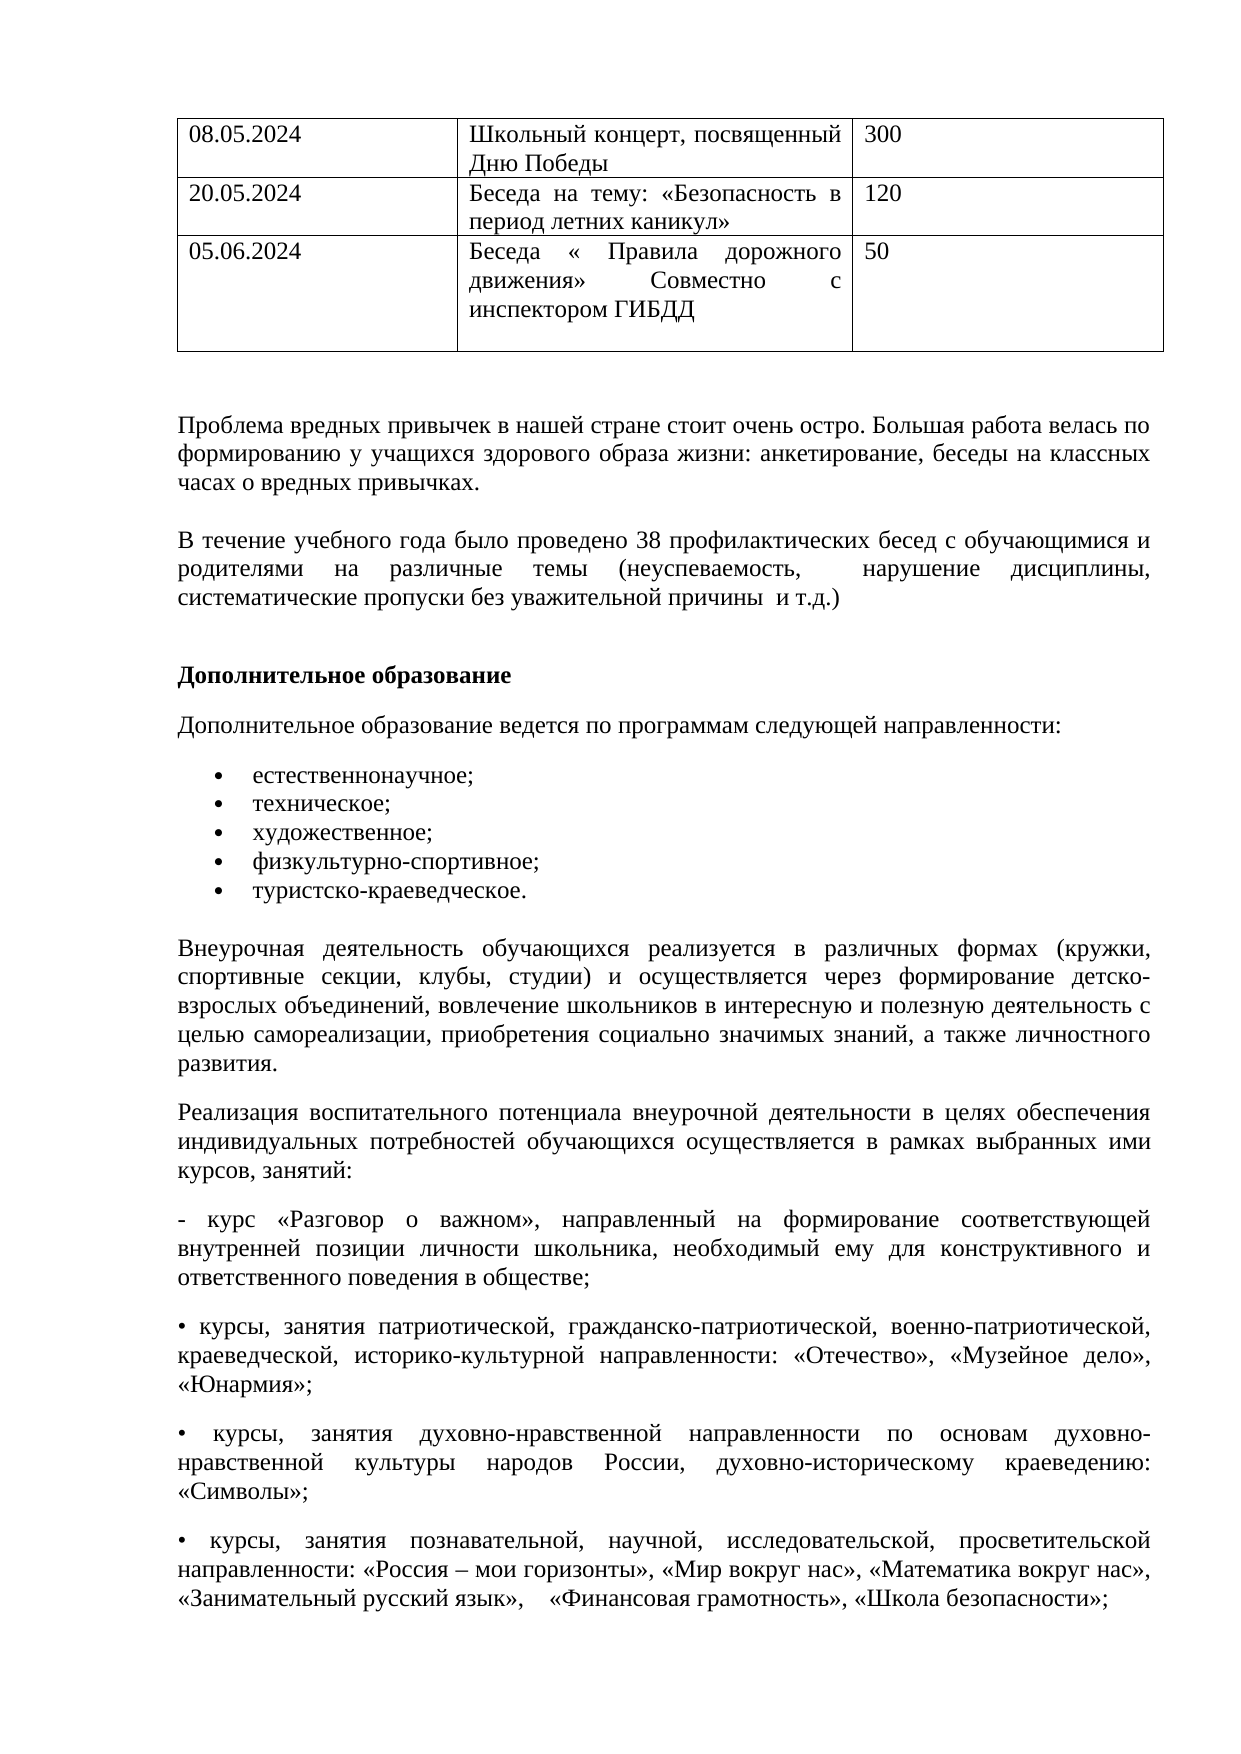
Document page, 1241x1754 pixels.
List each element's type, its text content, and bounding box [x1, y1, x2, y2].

list физкультурно-спортивное; [215, 846, 1133, 875]
text Реализация воспитательного потенциала внеурочной деятельности в целях обеспечения индивидуальных потребностей обучающихся осуществляется в рамках выбранных ими курсов, занятий: [177, 1097, 1152, 1183]
text Внеурочная деятельность обучающихся реализуется в различных формах (кружки, спортивные секции, клубы, студии) и осуществляется через формирование детско-взрослых объединений, вовлечение школьников в интересную и полезную деятельность с целью самореализации, приобретения социально значимых знаний, а также личностного развития. [177, 933, 1152, 1076]
table_cell Беседа на тему: «Безопасность в период летних каникул» [458, 178, 852, 235]
table_cell 120 [853, 178, 1163, 235]
text Дополнительное образование ведется по программам следующей направленности: [177, 710, 1152, 739]
list туристско-краеведческое. [215, 875, 1133, 903]
text • курсы, занятия познавательной, научной, исследовательской, просветительской направленности: «Россия – мои горизонты», «Мир вокруг нас», «Математика вокруг нас», «Занимательный русский язык», «Финансовая грамотность», «Школа безопасности»; [177, 1526, 1152, 1612]
text • курсы, занятия патриотической, гражданско-патриотической, военно-патриотической, краеведческой, историко-культурной направленности: «Отечество», «Музейное дело», «Юнармия»; [177, 1311, 1152, 1398]
text - курс «Разговор о важном», направленный на формирование соответствующей внутренней позиции личности школьника, необходимый ему для конструктивного и ответственного поведения в обществе; [177, 1204, 1152, 1291]
table_cell 50 [853, 236, 1163, 351]
list художественное; [215, 817, 1133, 846]
text Дополнительное образование [177, 661, 1152, 689]
table_cell 08.05.2024 [178, 119, 457, 177]
table_cell 300 [853, 119, 1163, 177]
table_cell 20.05.2024 [178, 178, 457, 235]
table_cell 05.06.2024 [178, 236, 457, 351]
list техническое; [215, 788, 1133, 817]
text Проблема вредных привычек в нашей стране стоит очень остро. Большая работа велась по формированию у учащихся здорового образа жизни: анкетирование, беседы на классных часах о вредных привычках. [177, 410, 1152, 496]
list естественнонаучное; [215, 760, 1133, 788]
table_cell Беседа « Правила дорожного движения» Совместно с инспектором ГИБДД [458, 236, 852, 351]
text • курсы, занятия духовно-нравственной направленности по основам духовно-нравственной культуры народов России, духовно-историческому краеведению: «Символы»; [177, 1418, 1152, 1505]
table_cell Школьный концерт, посвященный Дню Победы [458, 119, 852, 177]
text В течение учебного года было проведено 38 профилактических бесед с обучающимися и родителями на различные темы (неуспеваемость, нарушение дисциплины, систематические пропуски без уважительной причины и т.д.) [177, 525, 1152, 611]
